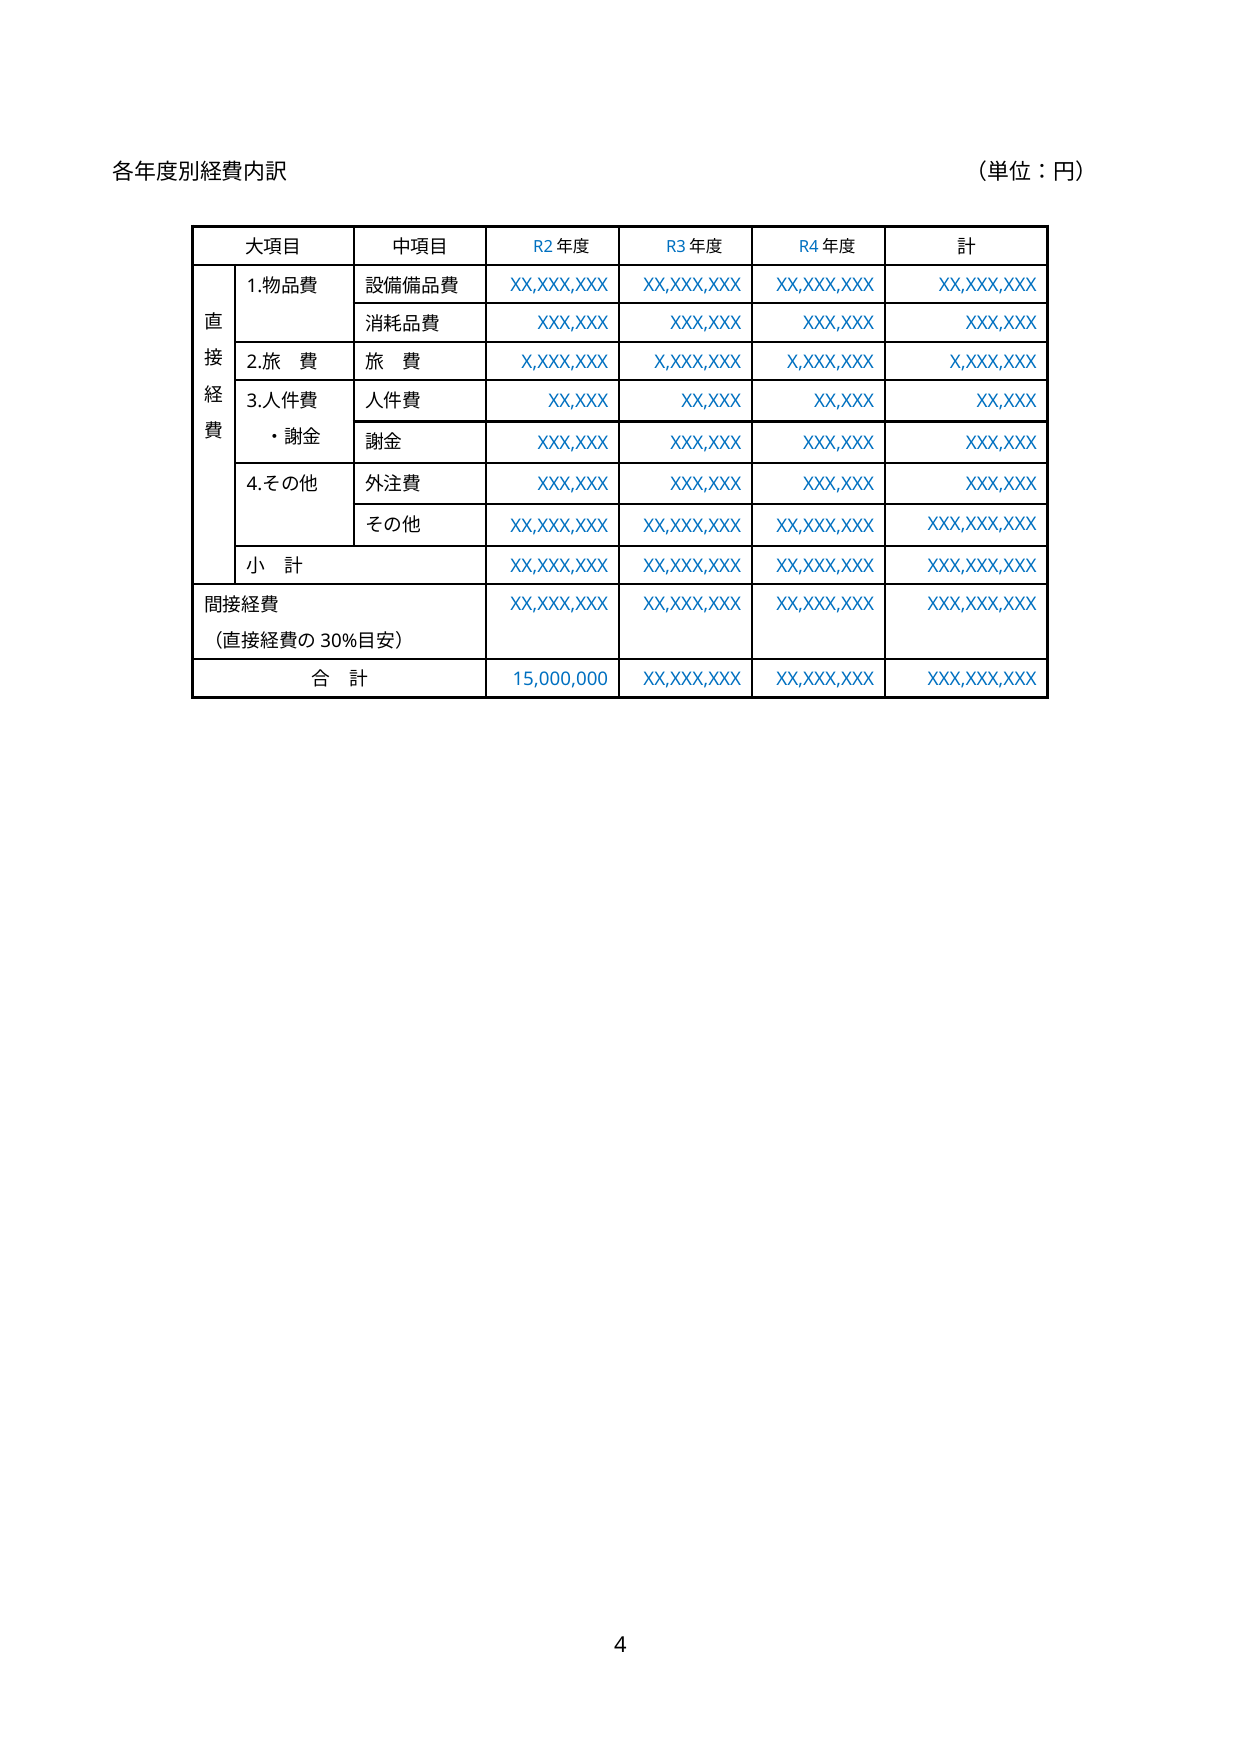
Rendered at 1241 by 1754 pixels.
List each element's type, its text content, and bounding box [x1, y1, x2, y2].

table_header 中項目 [355, 228, 485, 264]
table_cell XX,XXX,XXX [487, 505, 618, 544]
table_cell XXX,XXX,XXX [886, 547, 1046, 583]
table_cell 2.旅 費 [236, 343, 353, 379]
table_cell XXX,XXX,XXX [886, 660, 1046, 696]
table_cell X,XXX,XXX [753, 343, 884, 379]
table_cell XXX,XXX [620, 304, 751, 341]
table_cell XX,XXX,XXX [487, 266, 618, 302]
table_cell 間接経費 （直接経費の30%目安） [194, 585, 485, 657]
table_cell XX,XXX,XXX [620, 505, 751, 544]
table_cell XXX,XXX [753, 464, 884, 503]
table_cell XX,XXX,XXX [487, 585, 618, 657]
table_header R2年度 [487, 228, 618, 264]
table_cell XX,XXX,XXX [620, 266, 751, 302]
table_cell XXX,XXX,XXX [886, 585, 1046, 657]
table_cell XX,XXX,XXX [620, 660, 751, 696]
table_cell 1.物品費 [236, 266, 353, 341]
table_cell XXX,XXX [753, 423, 884, 462]
table_cell XXX,XXX [886, 423, 1046, 462]
table_cell 謝金 [355, 423, 485, 462]
table_header 大項目 [194, 228, 353, 264]
table_cell XXX,XXX,XXX [886, 505, 1046, 544]
table_cell X,XXX,XXX [886, 343, 1046, 379]
table_header R3年度 [620, 228, 751, 264]
table_cell XX,XXX,XXX [753, 585, 884, 657]
table_cell 消耗品費 [355, 304, 485, 341]
table_cell 直 接 経 費 [194, 266, 234, 583]
table_cell XX,XXX,XXX [886, 266, 1046, 302]
table_header R4年度 [753, 228, 884, 264]
text 各年度別経費内訳 （単位：円） [112, 152, 1128, 188]
table_cell XX,XXX,XXX [620, 547, 751, 583]
table_cell XX,XXX [886, 381, 1046, 420]
table_cell XXX,XXX [753, 304, 884, 341]
table_cell XX,XXX,XXX [753, 266, 884, 302]
table_cell X,XXX,XXX [620, 343, 751, 379]
table_header 計 [886, 228, 1046, 264]
table_cell 3.人件費 ・謝金 [236, 381, 353, 462]
table_cell XX,XXX,XXX [620, 585, 751, 657]
table_cell XXX,XXX [487, 423, 618, 462]
table_cell XXX,XXX [620, 423, 751, 462]
table_cell 15,000,000 [487, 660, 618, 696]
table_cell 外注費 [355, 464, 485, 503]
table_cell XXX,XXX [886, 304, 1046, 341]
table_cell 設備備品費 [355, 266, 485, 302]
table_cell 合 計 [194, 660, 485, 696]
table_cell XX,XXX [753, 381, 884, 420]
table_cell 旅 費 [355, 343, 485, 379]
table_cell 小 計 [236, 547, 485, 583]
table_cell XX,XXX,XXX [753, 660, 884, 696]
table_cell 人件費 [355, 381, 485, 420]
table_cell XXX,XXX [487, 304, 618, 341]
table_cell XXX,XXX [487, 464, 618, 503]
table_cell XXX,XXX [620, 464, 751, 503]
table_cell XX,XXX,XXX [487, 547, 618, 583]
table_cell X,XXX,XXX [487, 343, 618, 379]
table_cell その他 [355, 505, 485, 544]
table_cell XX,XXX,XXX [753, 547, 884, 583]
table_cell XX,XXX [620, 381, 751, 420]
table_cell XX,XXX,XXX [753, 505, 884, 544]
table_cell XX,XXX [487, 381, 618, 420]
table_cell 4.その他 [236, 464, 353, 544]
table_cell XXX,XXX [886, 464, 1046, 503]
